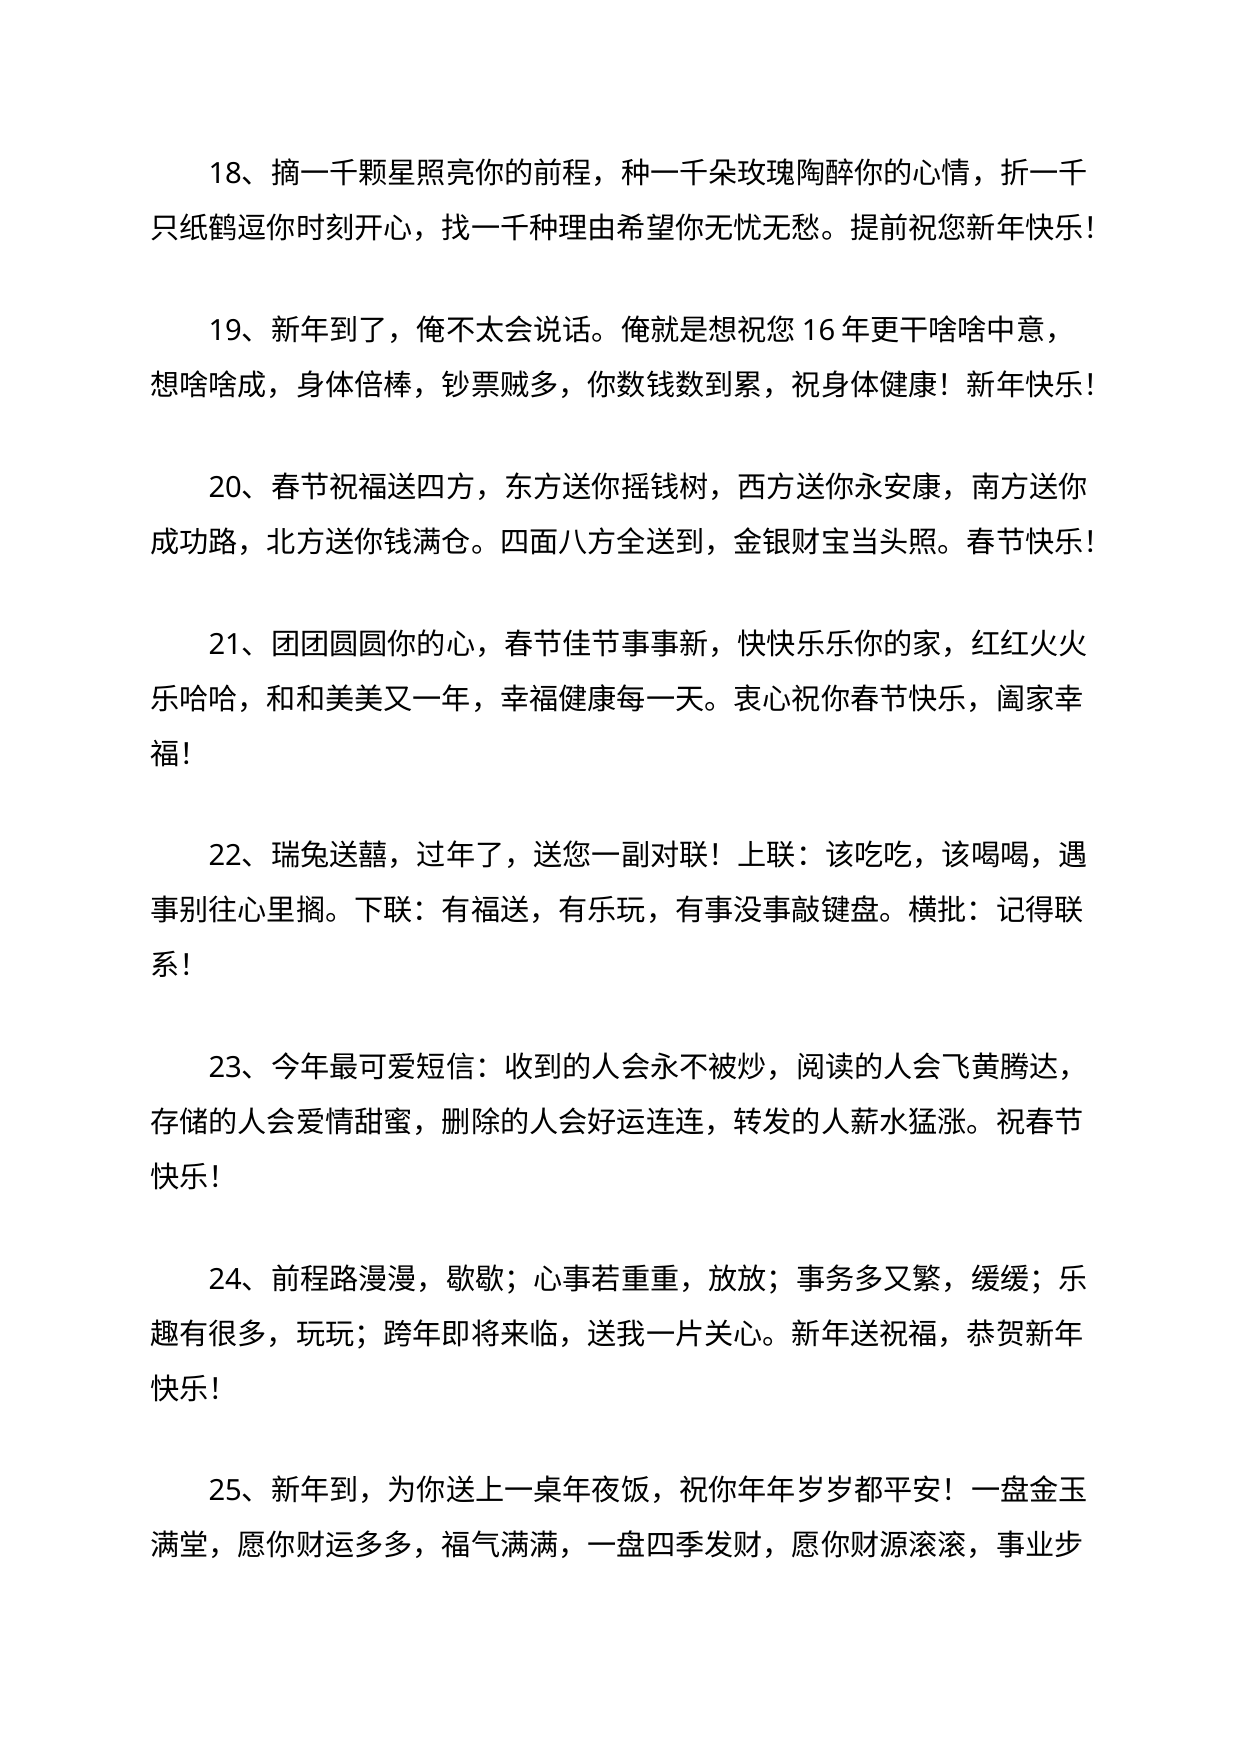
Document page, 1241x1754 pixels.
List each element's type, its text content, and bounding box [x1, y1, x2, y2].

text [150, 1467, 1090, 1564]
text 18、摘一千颗星照亮你的前程，种一千朵玫瑰陶醉你的心情，折一千只纸鹤逗你时刻开心，找一千种理由希望你无忧无愁。提前祝您新年快乐！ [150, 150, 1090, 247]
text 23、今年最可爱短信：收到的人会永不被炒，阅读的人会飞黄腾达，存储的人会爱情甜蜜，删除的人会好运连连，转发的人薪水猛涨。祝春节快乐！ [150, 1044, 1090, 1196]
text 20、春节祝福送四方，东方送你摇钱树，西方送你永安康，南方送你成功路，北方送你钱满仓。四面八方全送到，金银财宝当头照。春节快乐！ [150, 463, 1090, 561]
text 21、团团圆圆你的心，春节佳节事事新，快快乐乐你的家，红红火火乐哈哈，和和美美又一年，幸福健康每一天。衷心祝你春节快乐，阖家幸福！ [150, 620, 1090, 772]
text 22、瑞兔送囍，过年了，送您一副对联！上联：该吃吃，该喝喝，遇事别往心里搁。下联：有福送，有乐玩，有事没事敲键盘。横批：记得联系！ [150, 832, 1090, 984]
text 24、前程路漫漫，歇歇；心事若重重，放放；事务多又繁，缓缓；乐趣有很多，玩玩；跨年即将来临，送我一片关心。新年送祝福，恭贺新年快乐！ [150, 1255, 1090, 1407]
text 19、新年到了，俺不太会说话。俺就是想祝您16年更干啥啥中意，想啥啥成，身体倍棒，钞票贼多，你数钱数到累，祝身体健康！新年快乐！ [150, 307, 1090, 404]
